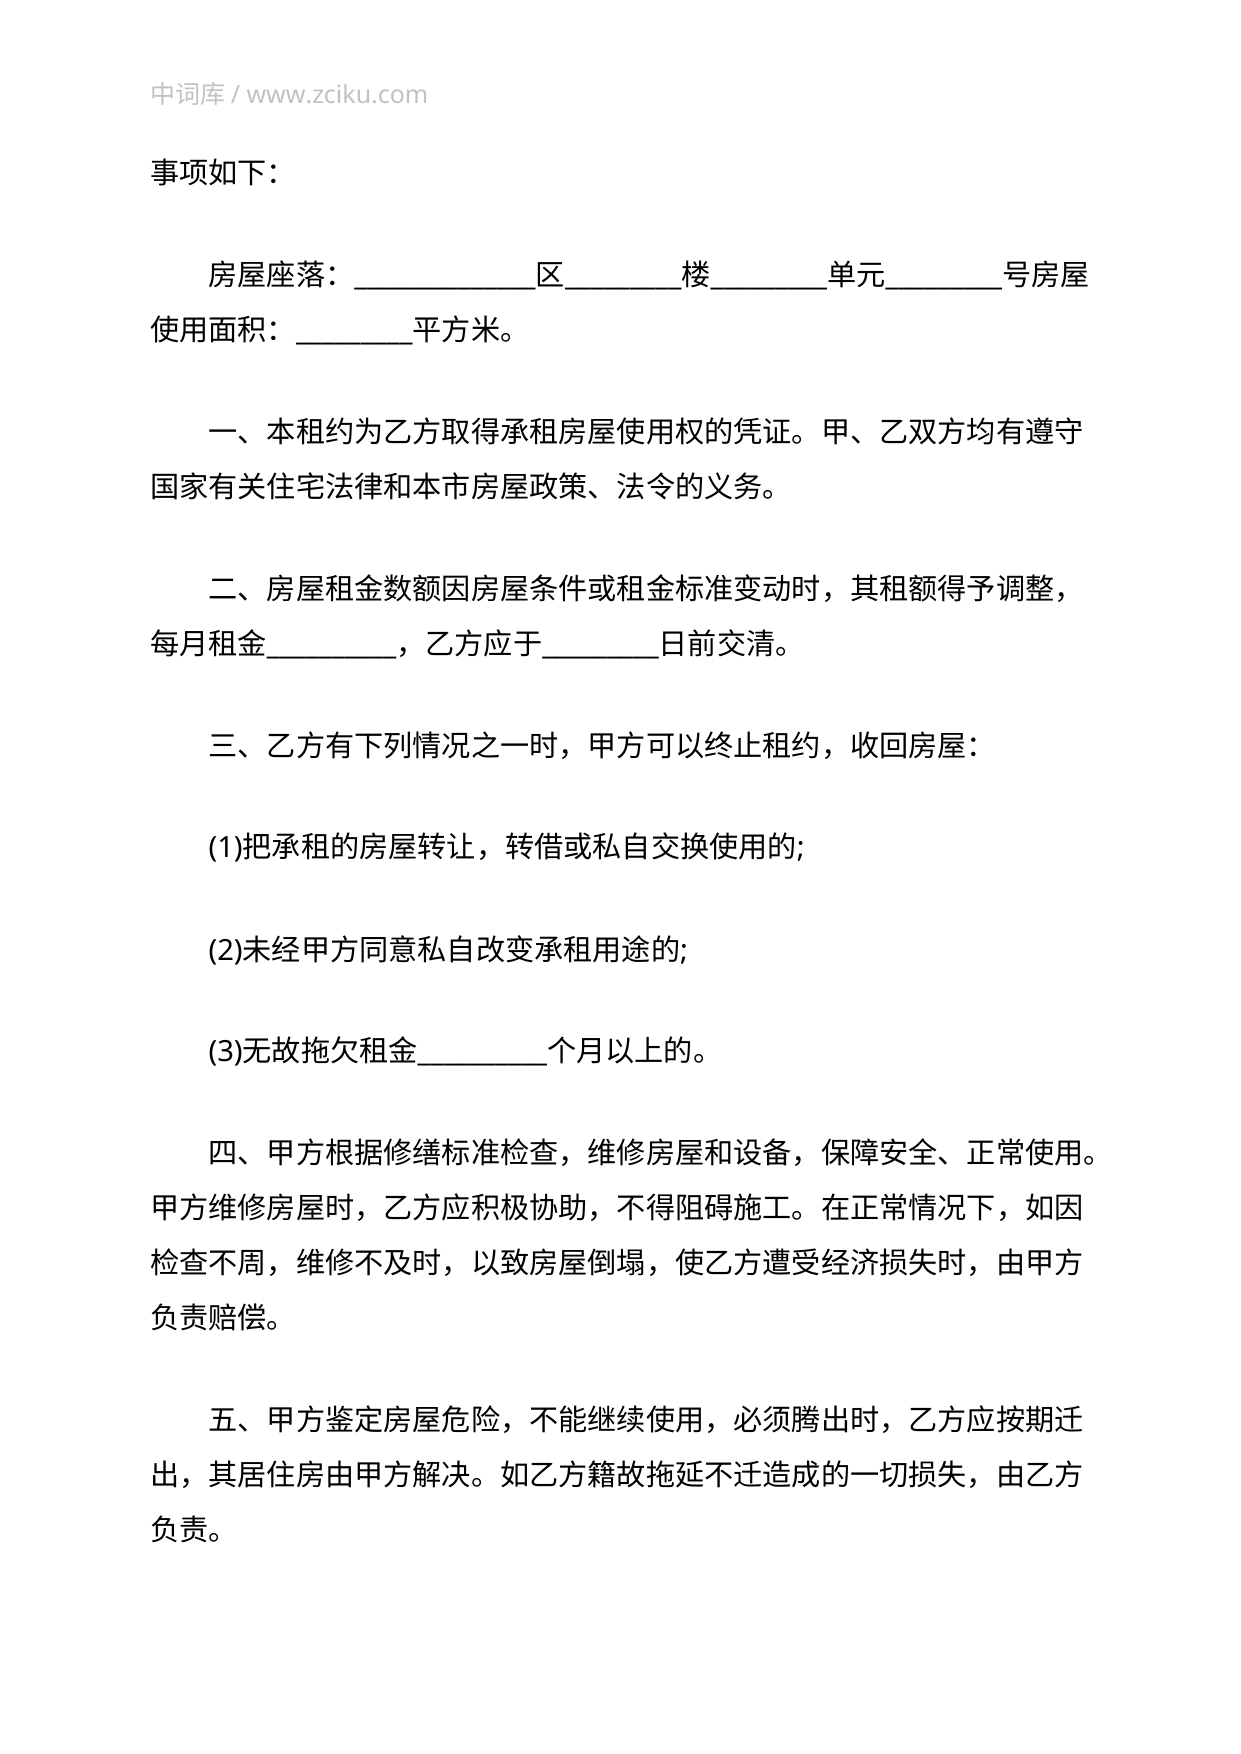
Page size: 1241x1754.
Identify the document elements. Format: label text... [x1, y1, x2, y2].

text 房屋座落：______________区_________楼_________单元_________号房屋使用面积：_________平方米。 [150, 252, 1090, 349]
text 四、甲方根据修缮标准检查，维修房屋和设备，保障安全、正常使用。甲方维修房屋时，乙方应积极协助，不得阻碍施工。在正常情况下，如因检查不周，维修不及时，以致房屋倒塌，使乙方遭受经济损失时，由甲方负责赔偿。 [150, 1130, 1090, 1337]
text (3)无故拖欠租金__________个月以上的。 [150, 1028, 1090, 1070]
text 五、甲方鉴定房屋危险，不能继续使用，必须腾出时，乙方应按期迁出，其居住房由甲方解决。如乙方籍故拖延不迁造成的一切损失，由乙方负责。 [150, 1396, 1090, 1548]
text 一、本租约为乙方取得承租房屋使用权的凭证。甲、乙双方均有遵守国家有关住宅法律和本市房屋政策、法令的义务。 [150, 409, 1090, 506]
text 二、房屋租金数额因房屋条件或租金标准变动时，其租额得予调整，每月租金__________，乙方应于_________日前交清。 [150, 565, 1090, 663]
text (1)把承租的房屋转让，转借或私自交换使用的; [150, 824, 1090, 866]
text 三、乙方有下列情况之一时，甲方可以终止租约，收回房屋： [150, 722, 1090, 764]
text (2)未经甲方同意私自改变承租用途的; [150, 926, 1090, 968]
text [150, 150, 1090, 192]
